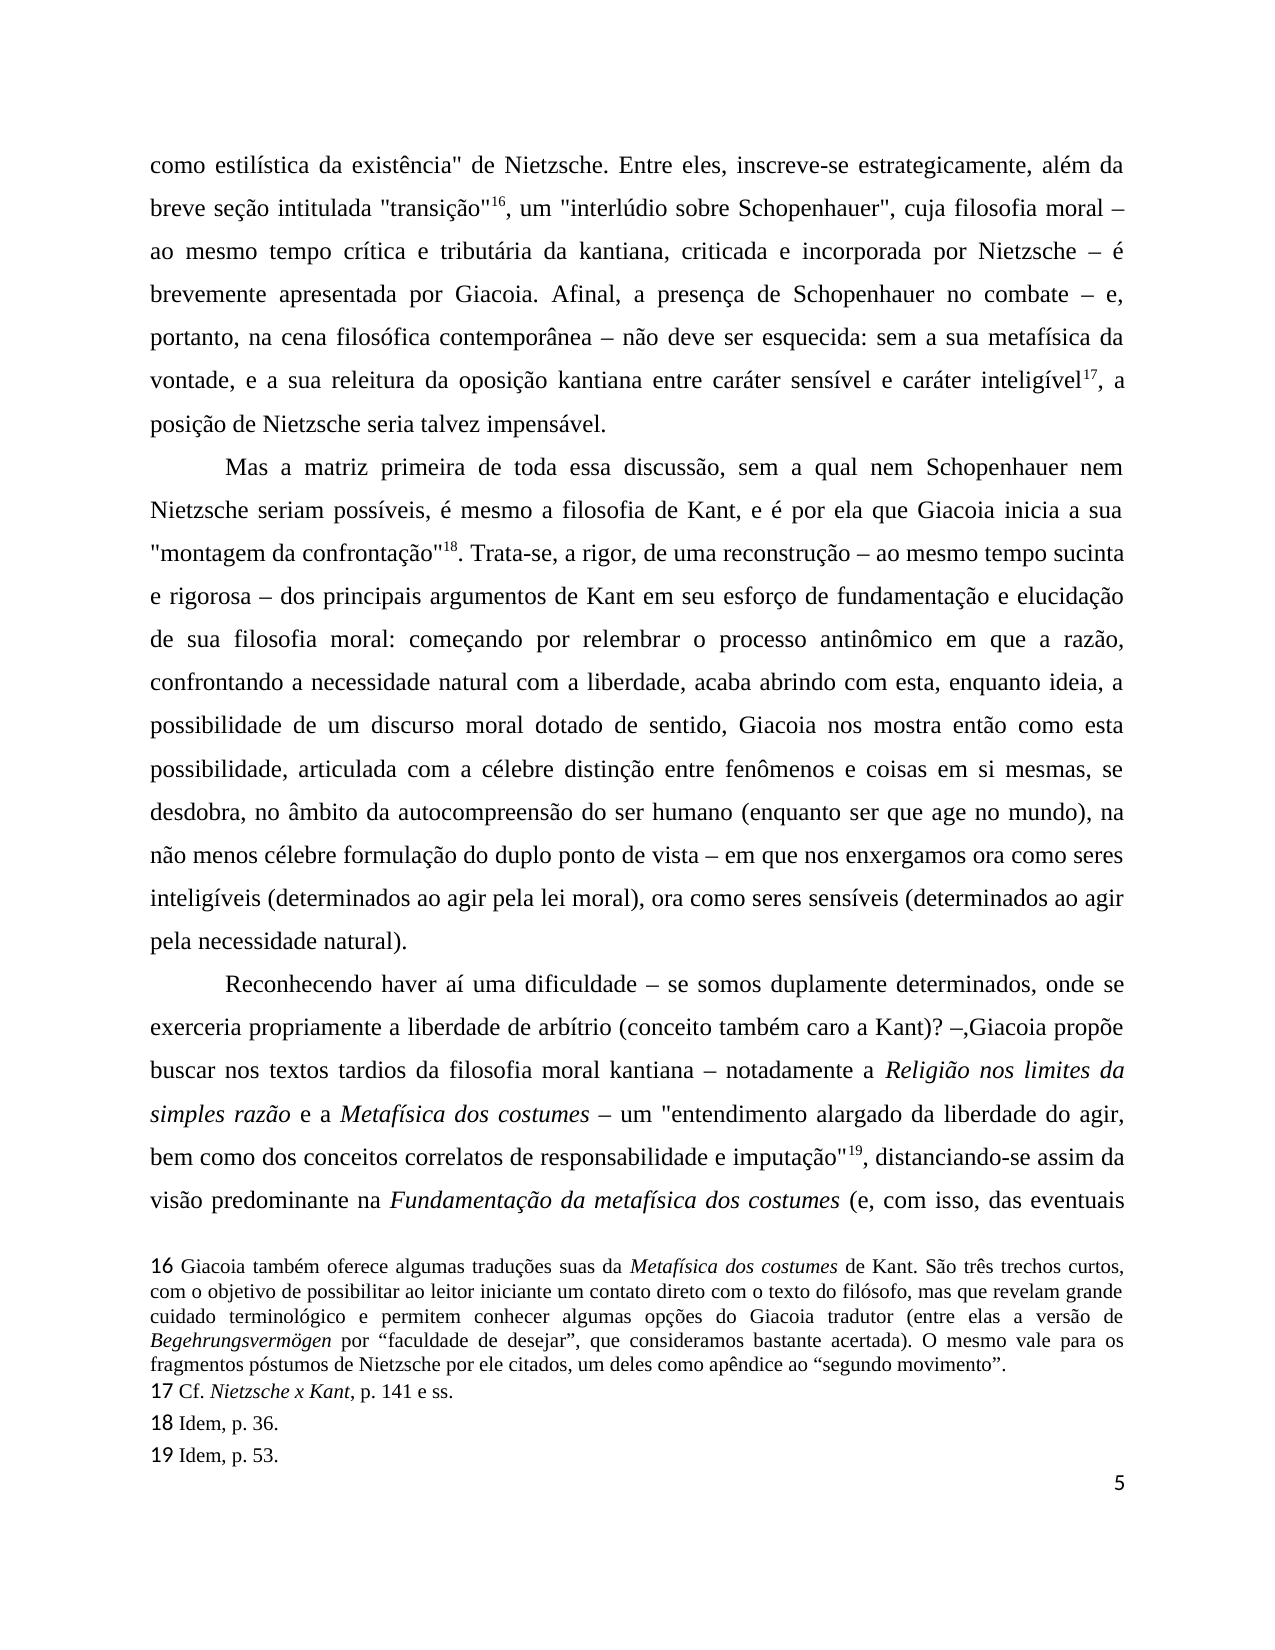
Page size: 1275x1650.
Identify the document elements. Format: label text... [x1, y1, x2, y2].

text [150, 150, 1125, 437]
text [150, 969, 1125, 1214]
text Mas a matriz primeira de toda essa discussão, sem a qual nem Schopenhauer nem Nietzsche seriam possíveis, é mesmo a filosofia de Kant, e é por ela que Giacoia inicia a sua "montagem da confrontação". Trata-se, a rigor, de uma reconstrução – ao mesmo tempo sucinta e rigorosa – dos principais argumentos de Kant em seu esforço de fundamentação e elucidação de sua filosofia moral: começando por relembrar o processo antinômico em que a razão, confrontando a necessidade natural com a liberdade, acaba abrindo com esta, enquanto ideia, a possibilidade de um discurso moral dotado de sentido, Giacoia nos mostra então como esta possibilidade, articulada com a célebre distinção entre fenômenos e coisas em si mesmas, se desdobra, no âmbito da autocompreensão do ser humano (enquanto ser que age no mundo), na não menos célebre formulação do duplo ponto de vista – em que nos enxergamos ora como seres inteligíveis (determinados ao agir pela lei moral), ora como seres sensíveis (determinados ao agir pela necessidade natural). [150, 452, 1125, 955]
